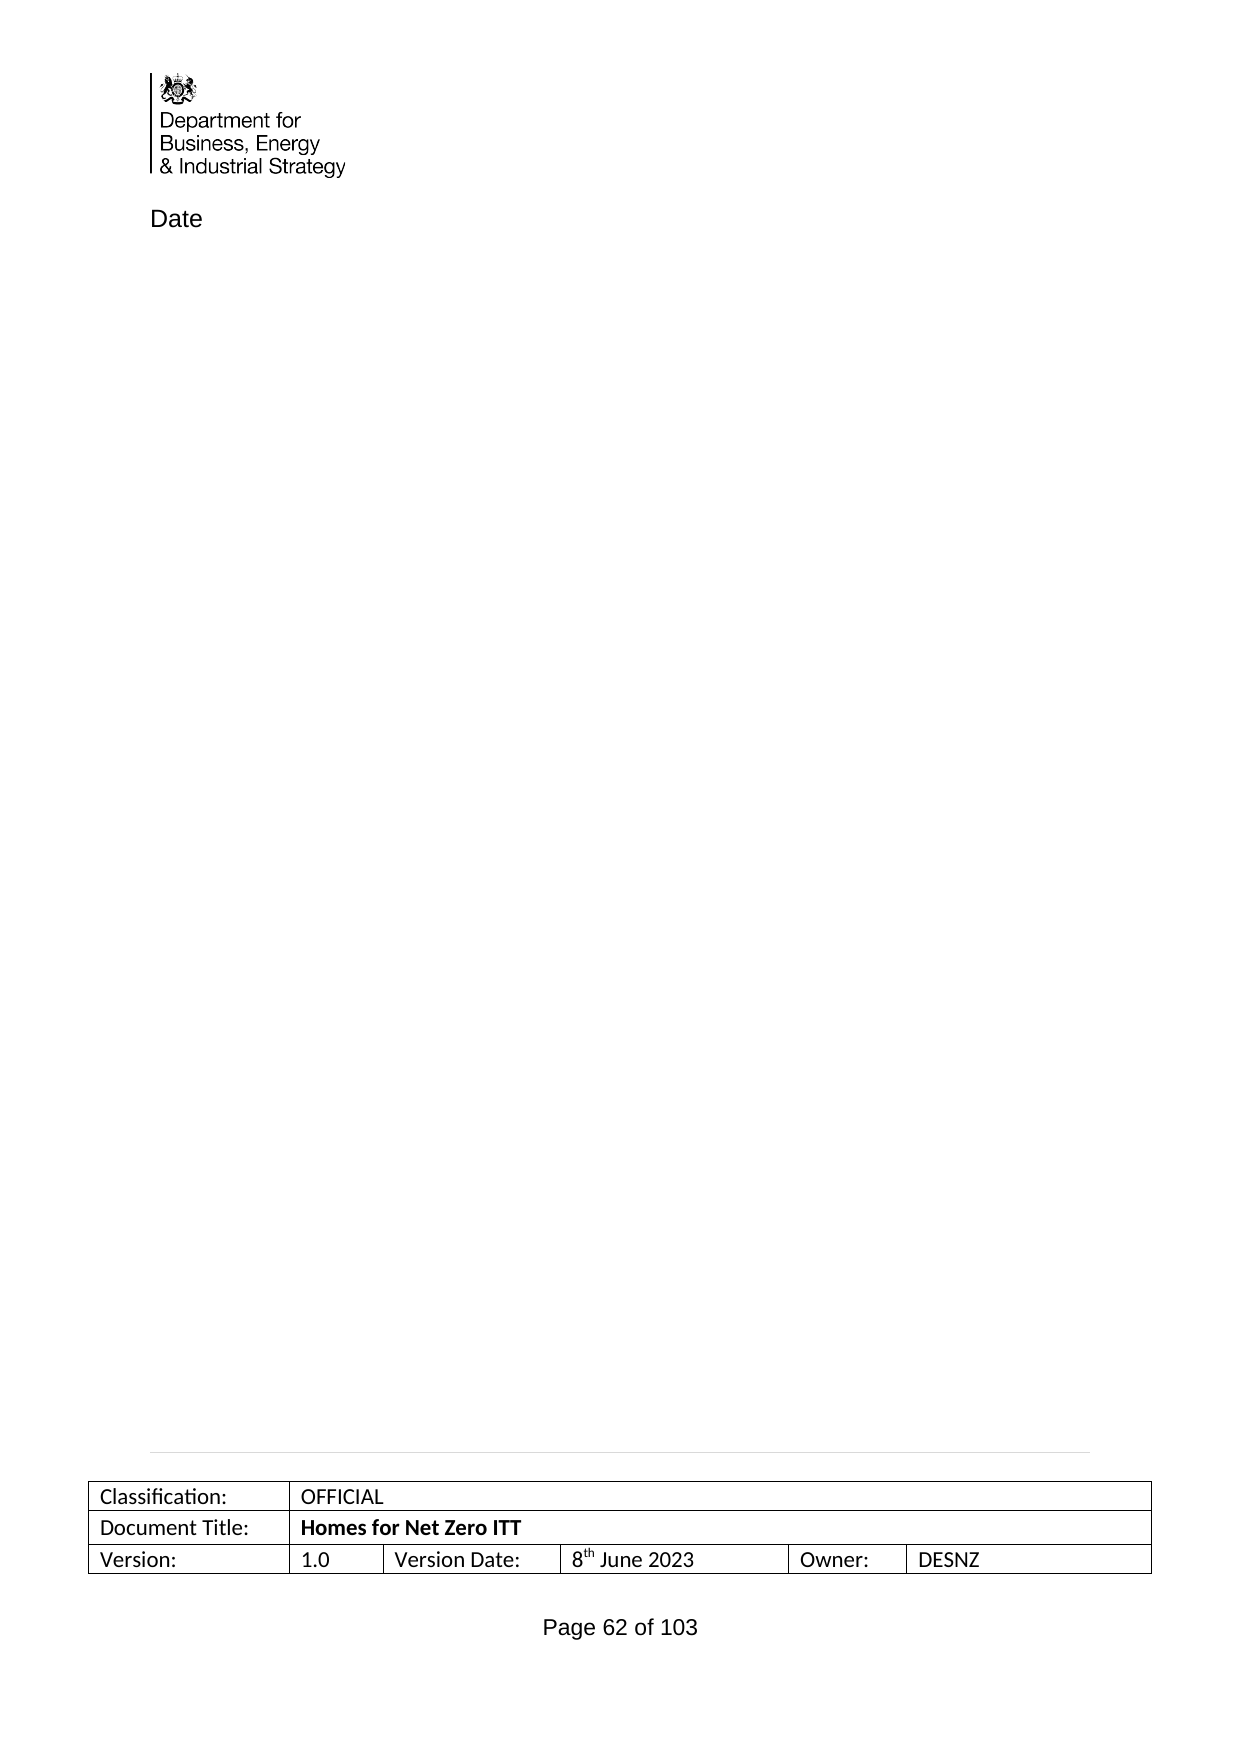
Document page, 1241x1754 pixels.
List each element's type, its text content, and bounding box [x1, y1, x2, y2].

text Date [150, 204, 1090, 232]
picture [150, 73, 345, 178]
